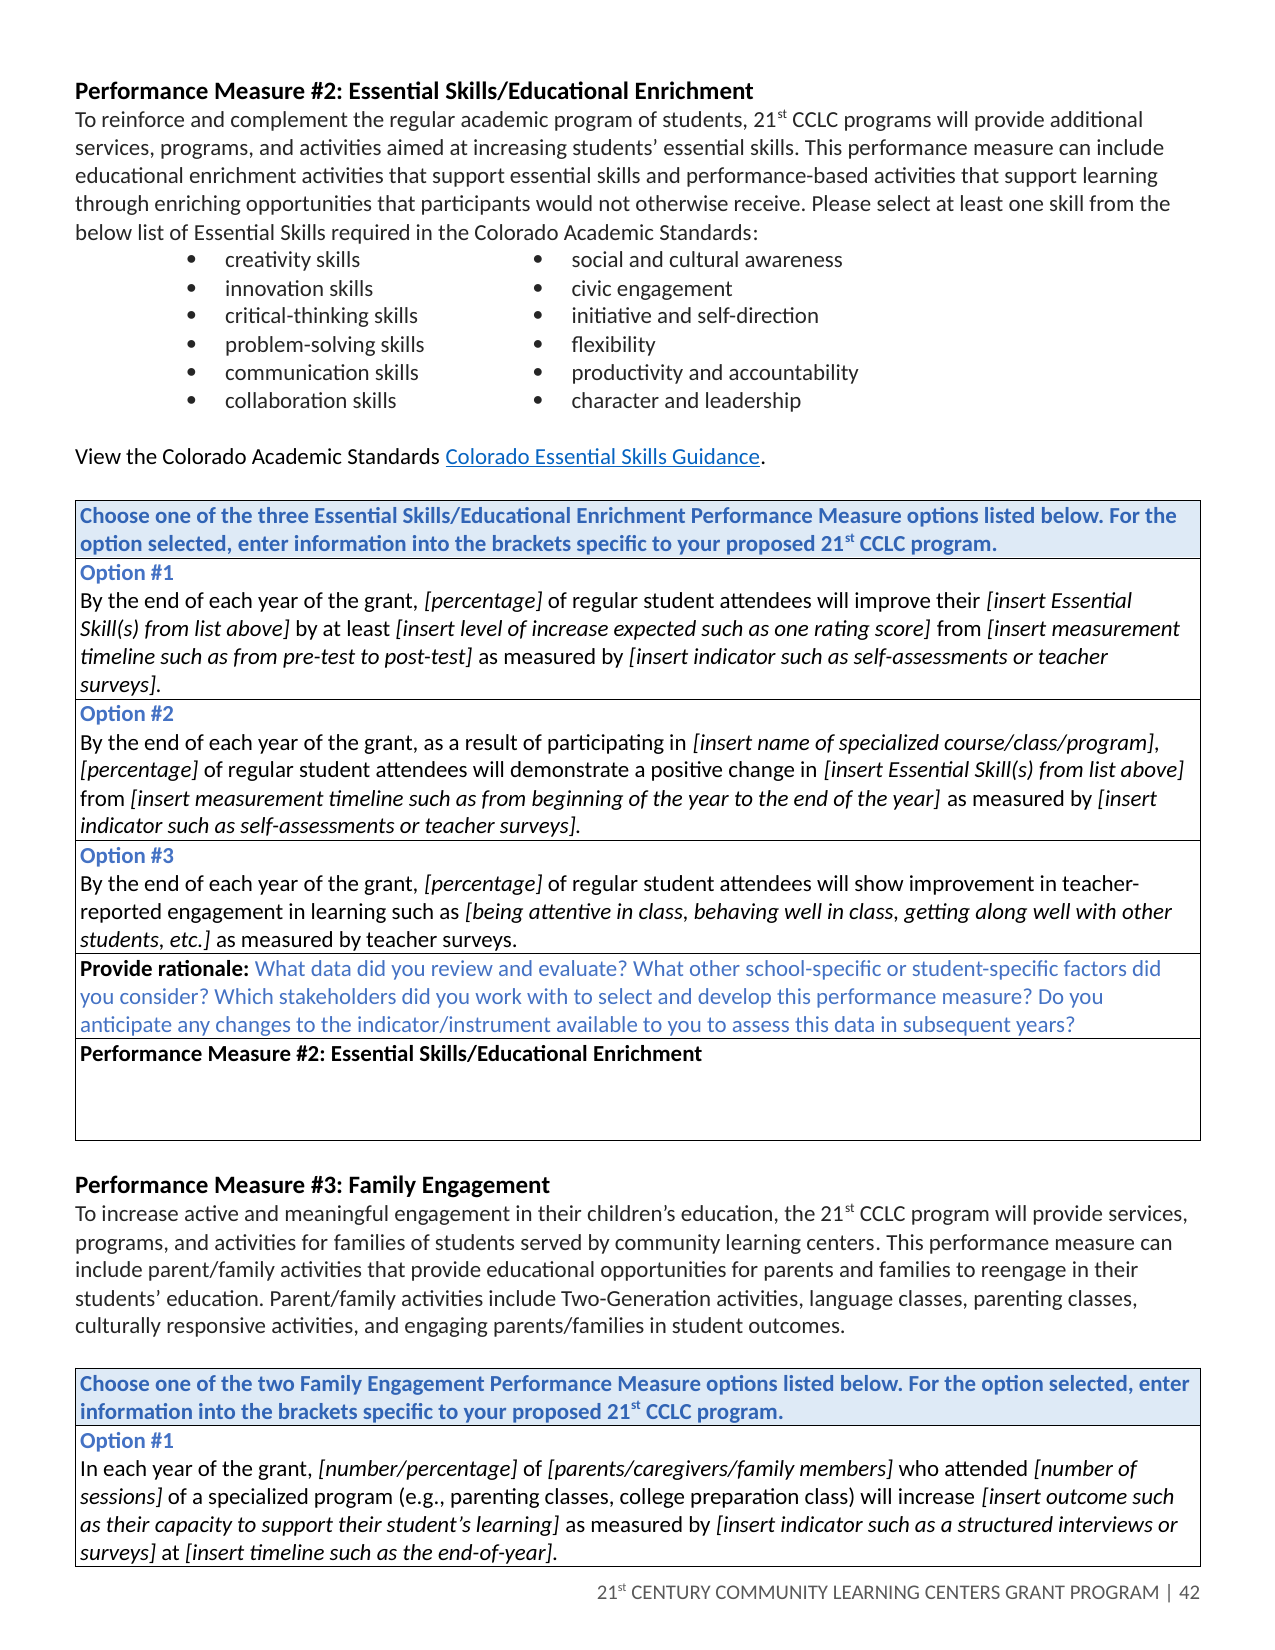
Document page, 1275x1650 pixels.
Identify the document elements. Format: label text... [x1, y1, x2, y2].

text View the Colorado Academic Standards Colorado Essential Skills Guidance. [75, 442, 1200, 470]
table_cell Option #1 In each year of the grant, [number/percentage] of [parents/caregivers/family members] who attended [number of sessions] of a specialized program (e.g., parenting classes, college preparation class) will increase [insert outcome such as their capacity to support their student’s learning] as measured by [insert indicator such as a structured interviews or surveys] at [insert timeline such as the end-of-year]. [76, 1426, 1200, 1566]
table_cell Option #1 By the end of each year of the grant, [percentage] of regular student attendees will improve their [insert Essential Skill(s) from list above] by at least [insert level of increase expected such as one rating score] from [insert measurement timeline such as from pre-test to post-test] as measured by [insert indicator such as self-assessments or teacher surveys]. [76, 559, 1200, 698]
table_header social and cultural awareness civic engagement initiative and self-direction flexibility productivity and accountability character and leadership [485, 246, 874, 442]
table_header Choose one of the two Family Engagement Performance Measure options listed below. For the option selected, enter information into the brackets specific to your proposed 21st CCLC program. [76, 1369, 1200, 1425]
table_header Choose one of the three Essential Skills/Educational Enrichment Performance Measure options listed below. For the option selected, enter information into the brackets specific to your proposed 21st CCLC program. [76, 501, 1200, 557]
table_cell Provide rationale: What data did you review and evaluate? What other school-specific or student-specific factors did you consider? Which stakeholders did you work with to select and develop this performance measure? Do you anticipate any changes to the indicator/instrument available to you to assess this data in subsequent years? [76, 954, 1200, 1038]
text Performance Measure #2: Essential Skills/Educational Enrichment [75, 75, 1200, 106]
text Performance Measure #3: Family Engagement [75, 1169, 1200, 1199]
text To increase active and meaningful engagement in their children’s education, the 21st CCLC program will provide services, programs, and activities for families of students served by community learning centers. This performance measure can include parent/family activities that provide educational opportunities for parents and families to reengage in their students’ education. Parent/family activities include Two-Generation activities, language classes, parenting classes, culturally responsive activities, and engaging parents/families in student outcomes. [75, 1199, 1200, 1340]
table_header creativity skills innovation skills critical-thinking skills problem-solving skills communication skills collaboration skills [139, 246, 485, 442]
table_cell Option #2 By the end of each year of the grant, as a result of participating in [insert name of specialized course/class/program], [percentage] of regular student attendees will demonstrate a positive change in [insert Essential Skill(s) from list above] from [insert measurement timeline such as from beginning of the year to the end of the year] as measured by [insert indicator such as self-assessments or teacher surveys]. [76, 700, 1200, 840]
table_cell Performance Measure #2: Essential Skills/Educational Enrichment [76, 1039, 1200, 1140]
table_cell Option #3 By the end of each year of the grant, [percentage] of regular student attendees will show improvement in teacher-reported engagement in learning such as [being attentive in class, behaving well in class, getting along well with other students, etc.] as measured by teacher surveys. [76, 841, 1200, 953]
text To reinforce and complement the regular academic program of students, 21st CCLC programs will provide additional services, programs, and activities aimed at increasing students’ essential skills. This performance measure can include educational enrichment activities that support essential skills and performance-based activities that support learning through enriching opportunities that participants would not otherwise receive. Please select at least one skill from the below list of Essential Skills required in the Colorado Academic Standards: [75, 106, 1200, 246]
